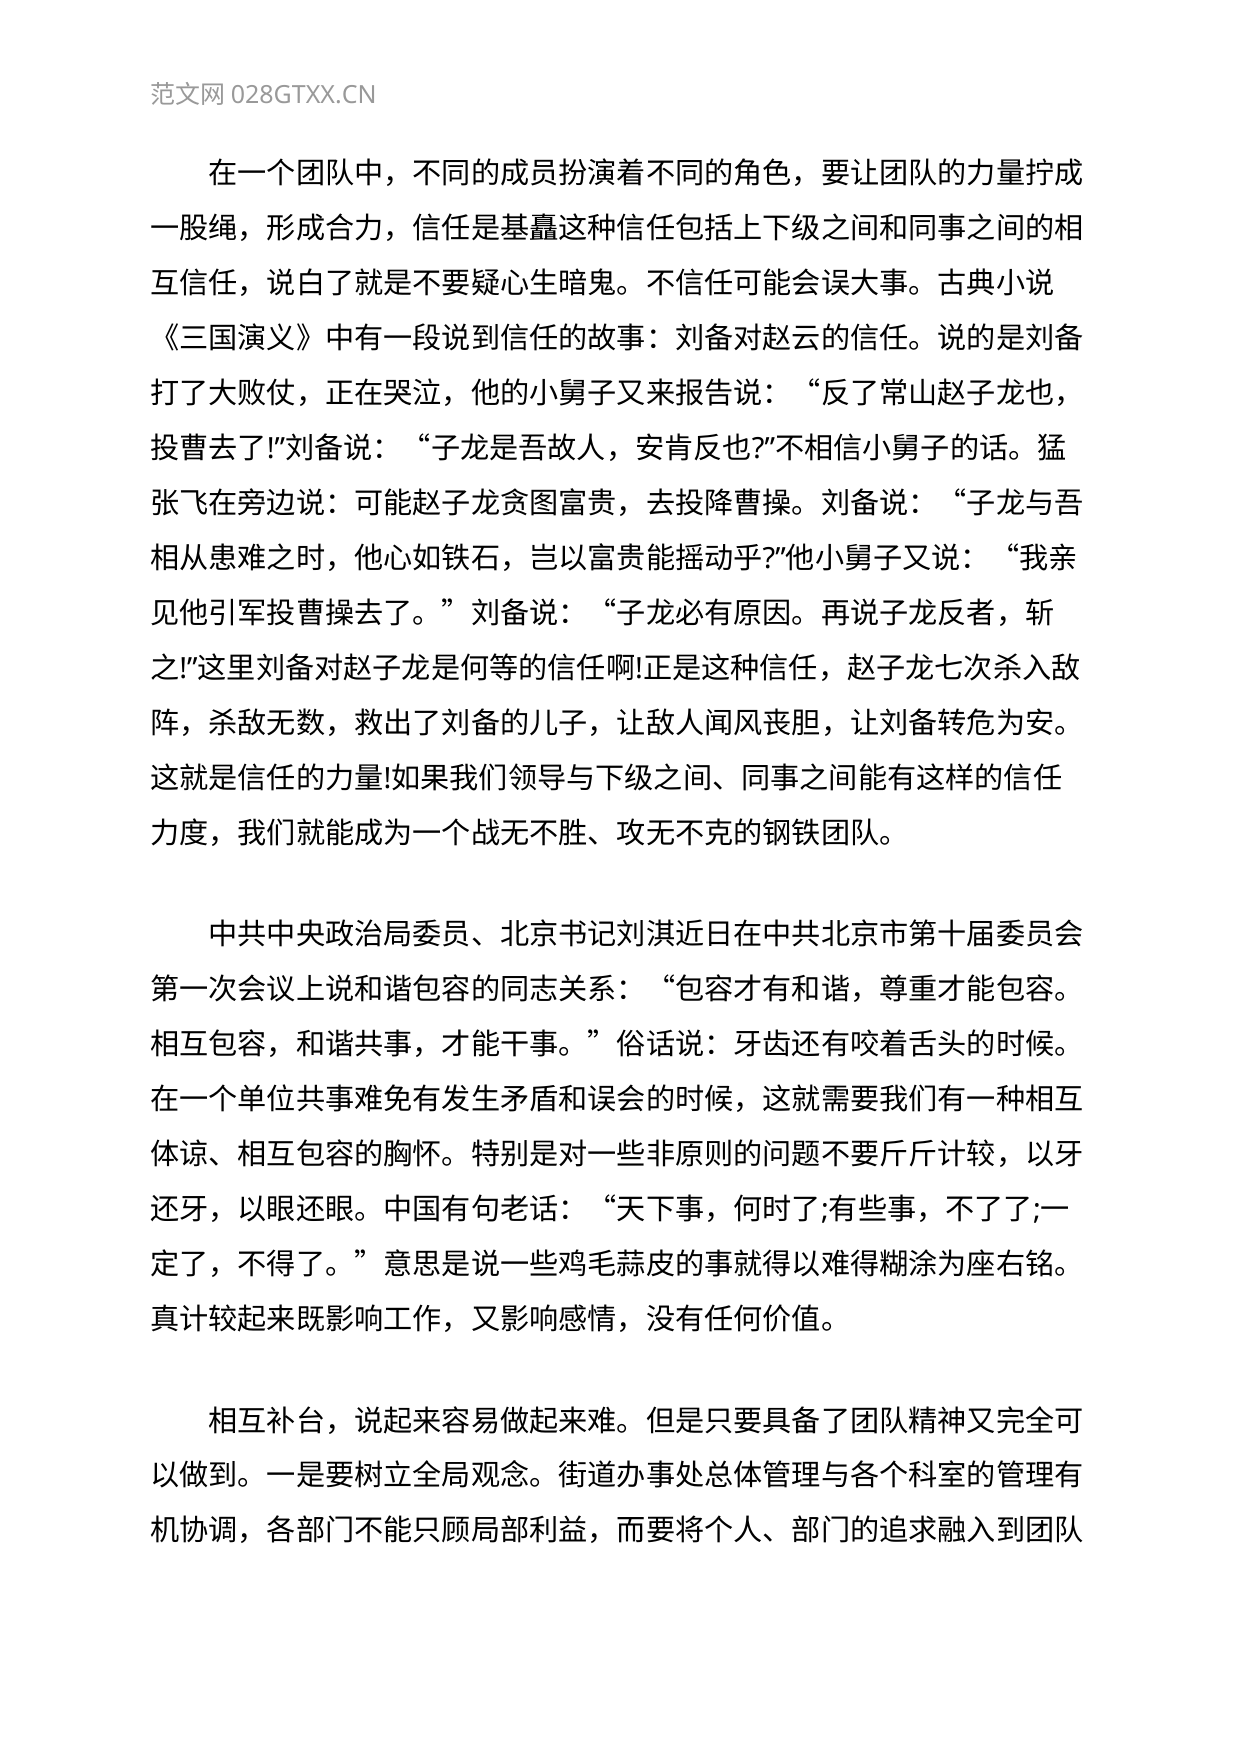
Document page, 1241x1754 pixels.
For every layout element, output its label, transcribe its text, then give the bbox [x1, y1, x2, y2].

text 在一个团队中，不同的成员扮演着不同的角色，要让团队的力量拧成一股绳，形成合力，信任是基矗这种信任包括上下级之间和同事之间的相互信任，说白了就是不要疑心生暗鬼。不信任可能会误大事。古典小说《三国演义》中有一段说到信任的故事：刘备对赵云的信任。说的是刘备打了大败仗，正在哭泣，他的小舅子又来报告说：“反了常山赵子龙也，投曹去了!”刘备说：“子龙是吾故人，安肯反也?”不相信小舅子的话。猛张飞在旁边说：可能赵子龙贪图富贵，去投降曹操。刘备说：“子龙与吾相从患难之时，他心如铁石，岂以富贵能摇动乎?”他小舅子又说：“我亲见他引军投曹操去了。”刘备说：“子龙必有原因。再说子龙反者，斩之!”这里刘备对赵子龙是何等的信任啊!正是这种信任，赵子龙七次杀入敌阵，杀敌无数，救出了刘备的儿子，让敌人闻风丧胆，让刘备转危为安。这就是信任的力量!如果我们领导与下级之间、同事之间能有这样的信任力度，我们就能成为一个战无不胜、攻无不克的钢铁团队。 [150, 150, 1090, 851]
text 中共中央政治局委员、北京书记刘淇近日在中共北京市第十届委员会第一次会议上说和谐包容的同志关系：“包容才有和谐，尊重才能包容。相互包容，和谐共事，才能干事。”俗话说：牙齿还有咬着舌头的时候。在一个单位共事难免有发生矛盾和误会的时候，这就需要我们有一种相互体谅、相互包容的胸怀。特别是对一些非原则的问题不要斤斤计较，以牙还牙，以眼还眼。中国有句老话：“天下事，何时了;有些事，不了了;一定了，不得了。”意思是说一些鸡毛蒜皮的事就得以难得糊涂为座右铭。真计较起来既影响工作，又影响感情，没有任何价值。 [150, 911, 1090, 1338]
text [150, 1397, 1090, 1549]
